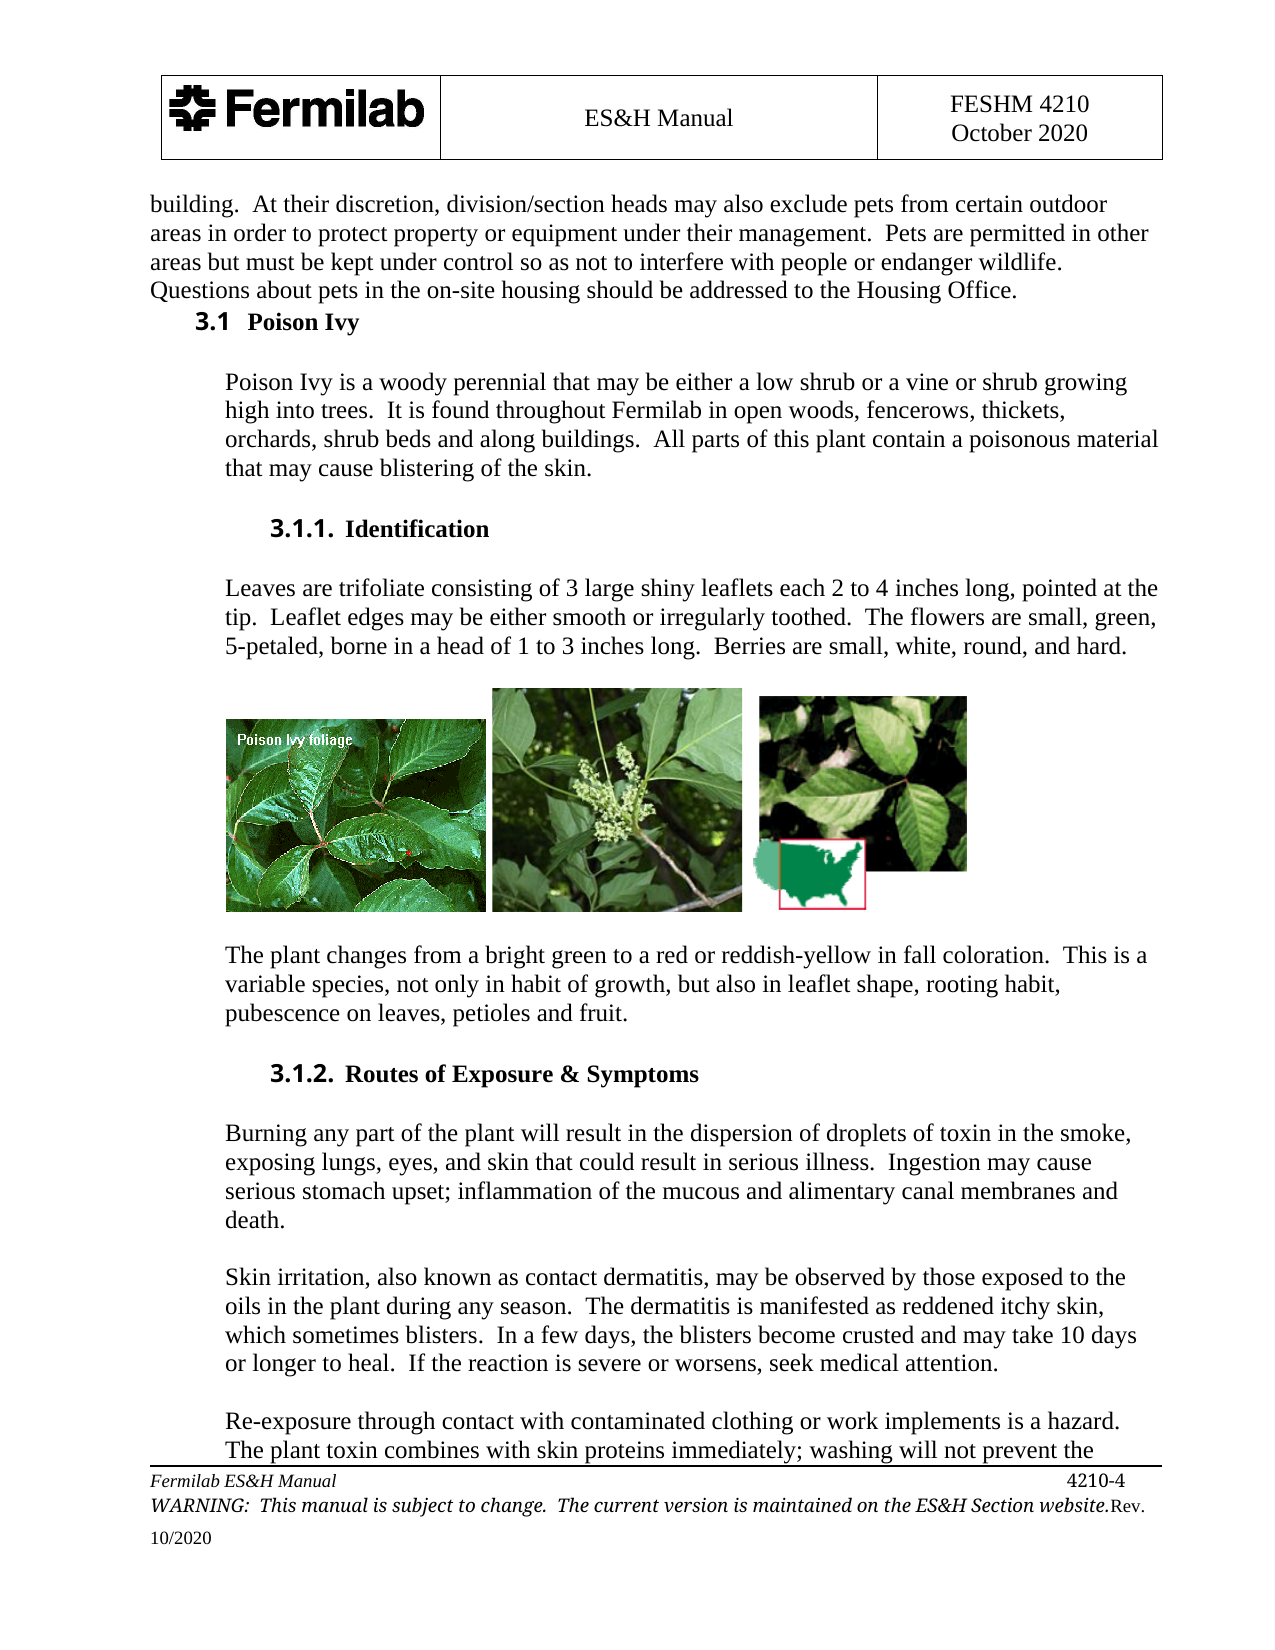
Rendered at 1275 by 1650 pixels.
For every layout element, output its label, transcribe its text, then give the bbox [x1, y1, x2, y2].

text The plant changes from a bright green to a red or reddish-yellow in fall coloration. This is a variable species, not only in habit of growth, but also in leaflet shape, rooting habit, pubescence on leaves, petioles and fruit. [225, 941, 1162, 1027]
text Leaves are trifoliate consisting of 3 large shiny leaflets each 2 to 4 inches long, pointed at the tip. Leaflet edges may be either smooth or irregularly toothed. The flowers are small, green, 5-petaled, borne in a head of 1 to 3 inches long. Berries are small, white, round, and hard. [225, 573, 1162, 660]
text Poison Ivy is a woody perennial that may be either a low shrub or a vine or shrub growing high into trees. It is found throughout Fermilab in open woods, fencerows, thickets, orchards, shrub beds and along buildings. All parts of this plant contain a poisonous material that may cause blistering of the skin. [225, 367, 1162, 482]
subtitle Identification [270, 511, 1162, 545]
subtitle Routes of Exposure & Symptoms [270, 1056, 1162, 1090]
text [150, 189, 1162, 304]
text Skin irritation, also known as contact dermatitis, may be observed by those exposed to the oils in the plant during any season. The dermatitis is manifested as reddened itchy skin, which sometimes blisters. In a few days, the blisters become crusted and may take 10 days or longer to heal. If the reaction is severe or worsens, seek medical attention. [225, 1262, 1162, 1377]
picture [169, 85, 424, 131]
picture [492, 688, 743, 912]
text Burning any part of the plant will result in the dispersion of droplets of toxin in the smoke, exposing lungs, eyes, and skin that could result in serious illness. Ingestion may cause serious stomach upset; inflammation of the mucous and alimentary canal membranes and death. [225, 1118, 1162, 1233]
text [225, 1406, 1162, 1463]
subtitle Poison Ivy [195, 304, 1162, 338]
